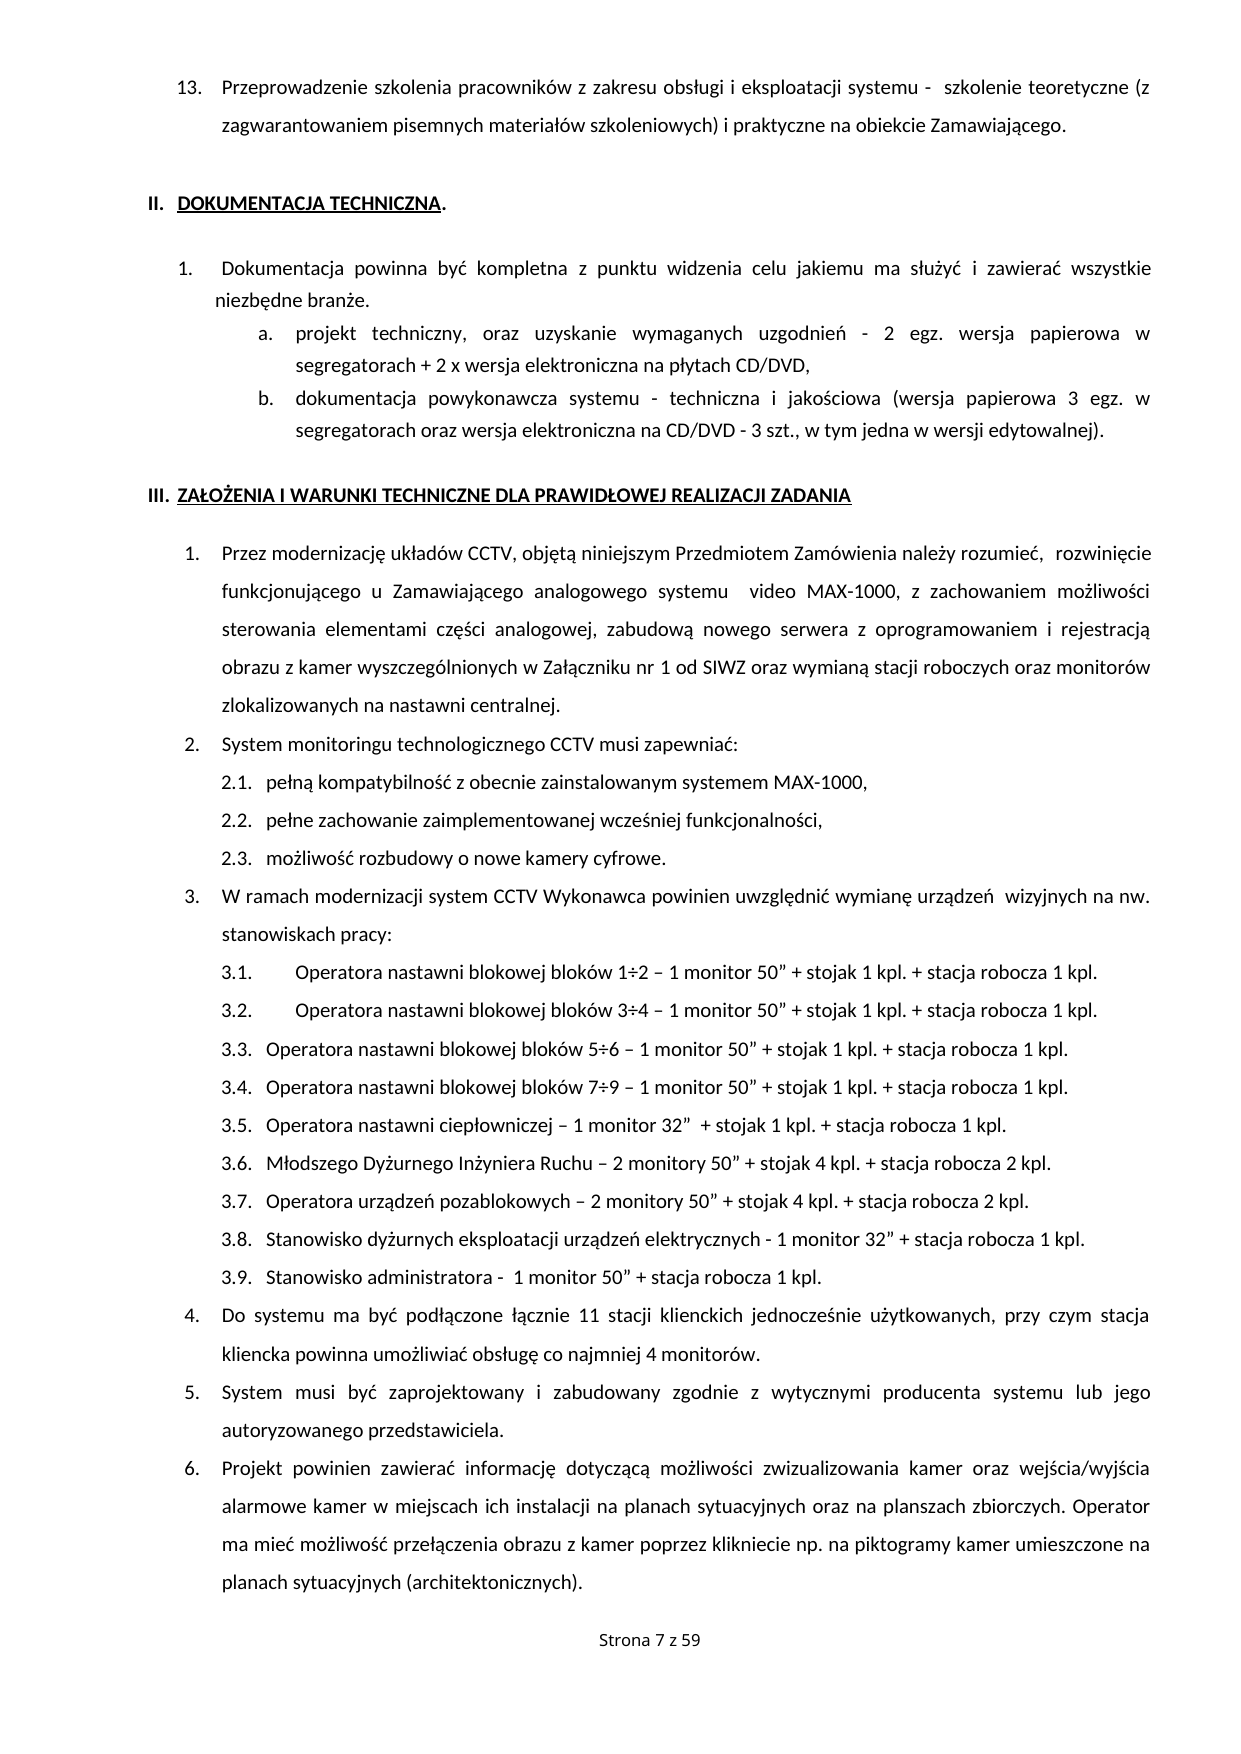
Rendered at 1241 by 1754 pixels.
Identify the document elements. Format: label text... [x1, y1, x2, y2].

list Stanowisko dyżurnych eksploatacji urządzeń elektrycznych - 1 monitor 32” + stacja robocza 1 kpl. [221, 1226, 1152, 1252]
list Operatora nastawni ciepłowniczej – 1 monitor 32” + stojak 1 kpl. + stacja robocza 1 kpl. [221, 1112, 1152, 1137]
list pełną kompatybilność z obecnie zainstalowanym systemem MAX-1000, [221, 769, 1152, 794]
list dokumentacja powykonawcza systemu - techniczna i jakościowa (wersja papierowa 3 egz. w segregatorach oraz wersja elektroniczna na CD/DVD - 3 szt., w tym jedna w wersji edytowalnej). [258, 378, 1152, 443]
list możliwość rozbudowy o nowe kamery cyfrowe. [221, 845, 1152, 871]
list Operatora nastawni blokowej bloków 5÷6 – 1 monitor 50” + stojak 1 kpl. + stacja robocza 1 kpl. [221, 1036, 1152, 1061]
list W ramach modernizacji system CCTV Wykonawca powinien uwzględnić wymianę urządzeń wizyjnych na nw. stanowiskach pracy: [184, 883, 1152, 947]
list Przeprowadzenie szkolenia pracowników z zakresu obsługi i eksploatacji systemu - szkolenie teoretyczne (z zagwarantowaniem pisemnych materiałów szkoleniowych) i praktyczne na obiekcie Zamawiającego. [176, 74, 1152, 137]
list Dokumentacja powinna być kompletna z punktu widzenia celu jakiemu ma służyć i zawierać wszystkie niezbędne branże. [177, 248, 1152, 313]
list Przez modernizację układów CCTV, objętą niniejszym Przedmiotem Zamówienia należy rozumieć, rozwinięcie funkcjonującego u Zamawiającego analogowego systemu video MAX-1000, z zachowaniem możliwości sterowania elementami części analogowej, zabudową nowego serwera z oprogramowaniem i rejestracją obrazu z kamer wyszczególnionych w Załączniku nr 1 od SIWZ oraz wymianą stacji roboczych oraz monitorów zlokalizowanych na nastawni centralnej. [184, 540, 1152, 718]
list pełne zachowanie zaimplementowanej wcześniej funkcjonalności, [221, 807, 1152, 832]
list projekt techniczny, oraz uzyskanie wymaganych uzgodnień - 2 egz. wersja papierowa w segregatorach + 2 x wersja elektroniczna na płytach CD/DVD, [258, 313, 1152, 378]
list ZAŁOŻENIA I WARUNKI TECHNICZNE DLA PRAWIDŁOWEJ REALIZACJI ZADANIA [148, 475, 1152, 508]
list System monitoringu technologicznego CCTV musi zapewniać: [184, 731, 1152, 756]
list Stanowisko administratora - 1 monitor 50” + stacja robocza 1 kpl. [221, 1264, 1152, 1290]
list DOKUMENTACJA TECHNICZNA. [148, 183, 1152, 215]
list Operatora nastawni blokowej bloków 3÷4 – 1 monitor 50” + stojak 1 kpl. + stacja robocza 1 kpl. [221, 998, 1152, 1023]
list System musi być zaprojektowany i zabudowany zgodnie z wytycznymi producenta systemu lub jego autoryzowanego przedstawiciela. [184, 1379, 1152, 1442]
list Operatora urządzeń pozablokowych – 2 monitory 50” + stojak 4 kpl. + stacja robocza 2 kpl. [221, 1188, 1152, 1214]
list Młodszego Dyżurnego Inżyniera Ruchu – 2 monitory 50” + stojak 4 kpl. + stacja robocza 2 kpl. [221, 1150, 1152, 1176]
list Do systemu ma być podłączone łącznie 11 stacji klienckich jednocześnie użytkowanych, przy czym stacja kliencka powinna umożliwiać obsługę co najmniej 4 monitorów. [184, 1303, 1152, 1366]
list Projekt powinien zawierać informację dotyczącą możliwości zwizualizowania kamer oraz wejścia/wyjścia alarmowe kamer w miejscach ich instalacji na planach sytuacyjnych oraz na planszach zbiorczych. Operator ma mieć możliwość przełączenia obrazu z kamer poprzez klikniecie np. na piktogramy kamer umieszczone na planach sytuacyjnych (architektonicznych). [184, 1455, 1152, 1595]
list Operatora nastawni blokowej bloków 7÷9 – 1 monitor 50” + stojak 1 kpl. + stacja robocza 1 kpl. [221, 1074, 1152, 1099]
list Operatora nastawni blokowej bloków 1÷2 – 1 monitor 50” + stojak 1 kpl. + stacja robocza 1 kpl. [221, 959, 1152, 985]
